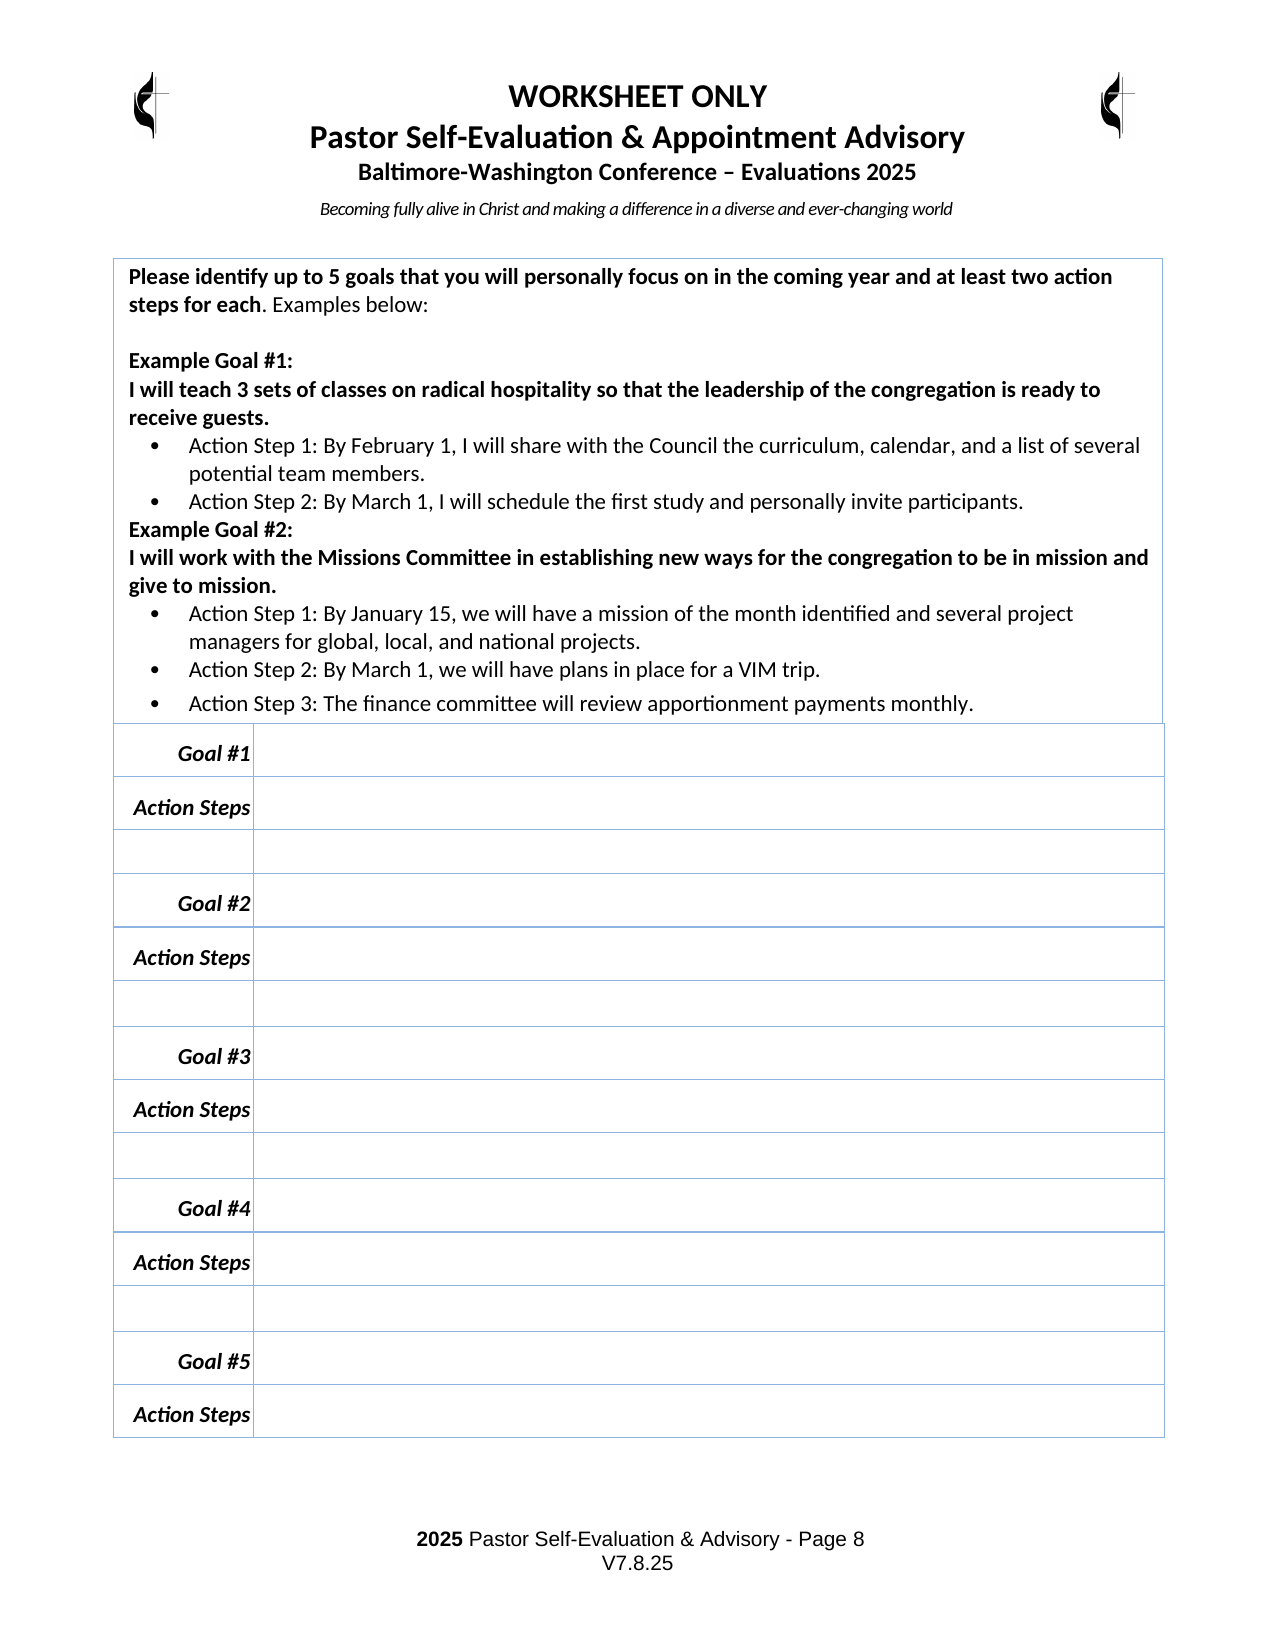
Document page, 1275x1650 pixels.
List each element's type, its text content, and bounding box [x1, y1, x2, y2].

table_cell Action Steps [114, 1233, 253, 1285]
table_cell Goal #3 [114, 1027, 253, 1079]
table_cell Action Steps [114, 1080, 253, 1132]
table_cell [254, 981, 1164, 1026]
table_cell [114, 1286, 253, 1331]
table_cell [254, 724, 1164, 776]
table_cell [114, 981, 253, 1026]
table_cell [254, 1233, 1164, 1285]
table_cell Please identify up to 5 goals that you will personally focus on in the coming year and at least two action steps for each. Examples below: Example Goal #1: I will teach 3 sets of classes on radical hospitality so that the leadership of the congregation is ready to receive guests. Action Step 1: By February 1, I will share with the Council the curriculum, calendar, and a list of several potential team members. Action Step 2: By March 1, I will schedule the first study and personally invite participants. Example Goal #2: I will work with the Missions Committee in establishing new ways for the congregation to be in mission and give to mission. Action Step 1: By January 15, we will have a mission of the month identified and several project managers for global, local, and national projects. Action Step 2: By March 1, we will have plans in place for a VIM trip. Action Step 3: The finance committee will review apportionment payments monthly. [114, 259, 1162, 723]
table_cell [254, 1133, 1164, 1178]
table_cell [254, 1080, 1164, 1132]
table_cell Goal #2 [114, 874, 253, 926]
table_cell [254, 830, 1164, 873]
picture [134, 72, 170, 139]
table_cell [254, 1027, 1164, 1079]
table_cell Action Steps [114, 1385, 253, 1437]
table_cell Action Steps [114, 928, 253, 980]
table_cell Goal #1 [114, 724, 253, 776]
picture [1101, 72, 1137, 139]
table_cell [254, 928, 1164, 980]
table_cell [254, 1179, 1164, 1231]
table_cell Action Steps [114, 777, 253, 829]
table_cell [254, 1286, 1164, 1331]
table_cell Goal #5 [114, 1332, 253, 1384]
table_cell [114, 830, 253, 873]
table_cell [254, 777, 1164, 829]
table_cell Goal #4 [114, 1179, 253, 1231]
table_cell [114, 1133, 253, 1178]
table_cell [254, 1385, 1164, 1437]
table_cell [254, 1332, 1164, 1384]
table_cell [254, 874, 1164, 926]
